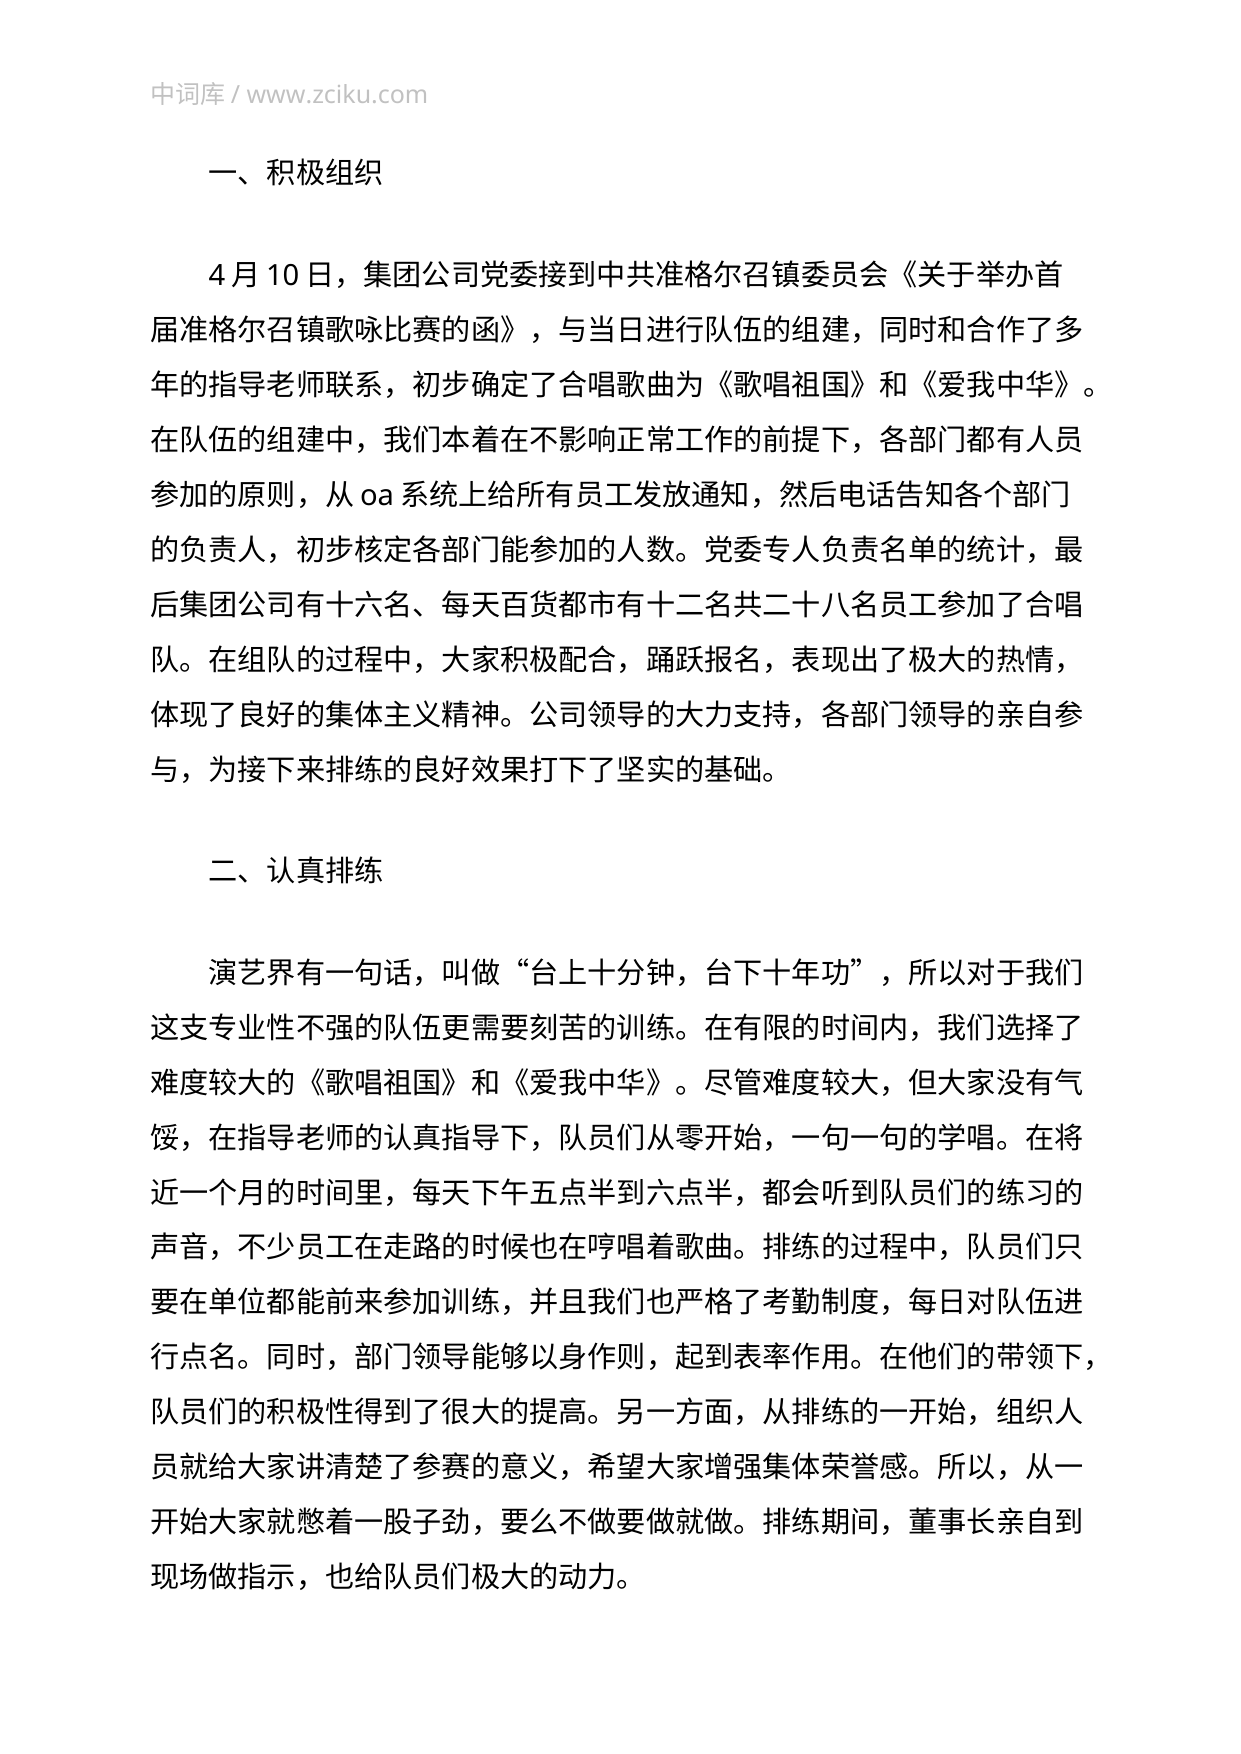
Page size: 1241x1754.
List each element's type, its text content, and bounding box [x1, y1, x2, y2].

text 二、认真排练 [150, 848, 1090, 890]
text 一、积极组织 [150, 150, 1090, 192]
text 4月10日，集团公司党委接到中共准格尔召镇委员会《关于举办首届准格尔召镇歌咏比赛的函》，与当日进行队伍的组建，同时和合作了多年的指导老师联系，初步确定了合唱歌曲为《歌唱祖国》和《爱我中华》。在队伍的组建中，我们本着在不影响正常工作的前提下，各部门都有人员参加的原则，从oa系统上给所有员工发放通知，然后电话告知各个部门的负责人，初步核定各部门能参加的人数。党委专人负责名单的统计，最后集团公司有十六名、每天百货都市有十二名共二十八名员工参加了合唱队。在组队的过程中，大家积极配合，踊跃报名，表现出了极大的热情，体现了良好的集体主义精神。公司领导的大力支持，各部门领导的亲自参与，为接下来排练的良好效果打下了坚实的基础。 [150, 252, 1090, 788]
text 演艺界有一句话，叫做“台上十分钟，台下十年功”，所以对于我们这支专业性不强的队伍更需要刻苦的训练。在有限的时间内，我们选择了难度较大的《歌唱祖国》和《爱我中华》。尽管难度较大，但大家没有气馁，在指导老师的认真指导下，队员们从零开始，一句一句的学唱。在将近一个月的时间里，每天下午五点半到六点半，都会听到队员们的练习的声音，不少员工在走路的时候也在哼唱着歌曲。排练的过程中，队员们只要在单位都能前来参加训练，并且我们也严格了考勤制度，每日对队伍进行点名。同时，部门领导能够以身作则，起到表率作用。在他们的带领下，队员们的积极性得到了很大的提高。另一方面，从排练的一开始，组织人员就给大家讲清楚了参赛的意义，希望大家增强集体荣誉感。所以，从一开始大家就憋着一股子劲，要么不做要做就做。排练期间，董事长亲自到现场做指示，也给队员们极大的动力。 [150, 949, 1090, 1596]
